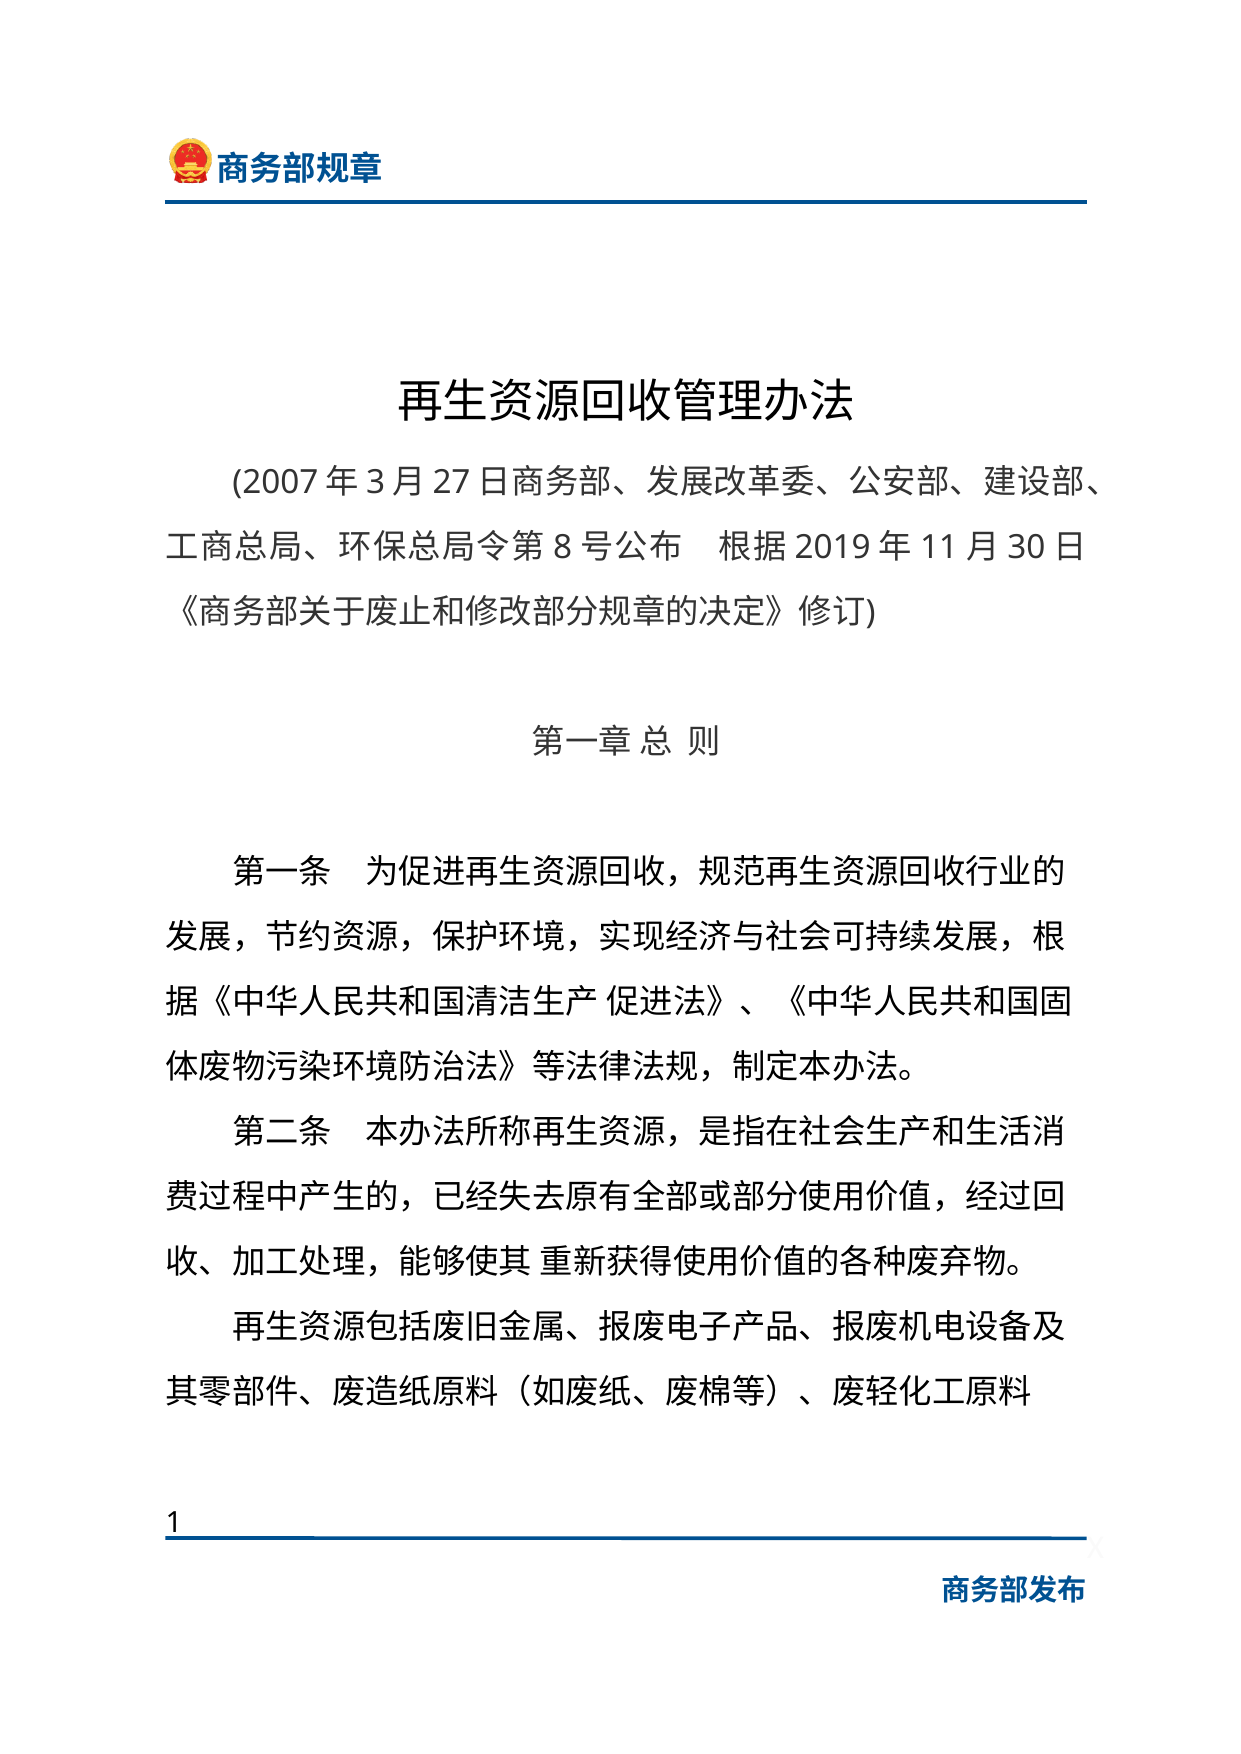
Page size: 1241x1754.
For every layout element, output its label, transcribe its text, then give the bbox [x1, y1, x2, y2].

text 再生资源回收管理办法 [165, 349, 1087, 446]
text 再生资源包括废旧金属、报废电子产品、报废机电设备及其零部件、废造纸原料（如废纸、废棉等）、废轻化工原料（如橡胶、塑料、农药包装物、动物杂骨、毛 发等）、废玻璃等。 [165, 1291, 1087, 1421]
text (2007年3月27日商务部、发展改革委、公安部、建设部、工商总局、环保总局令第8号公布 根据2019年11月30日《商务部关于废止和修改部分规章的决定》修订) [165, 446, 1087, 641]
text 第一条 为促进再生资源回收，规范再生资源回收行业的发展，节约资源，保护环境，实现经济与社会可持续发展，根据《中华人民共和国清洁生产 促进法》、《中华人民共和国固体废物污染环境防治法》等法律法规，制定本办法。 [165, 836, 1087, 1096]
list 总 则 [165, 706, 1087, 771]
text 第二条 本办法所称再生资源，是指在社会生产和生活消费过程中产生的，已经失去原有全部或部分使用价值，经过回收、加工处理，能够使其 重新获得使用价值的各种废弃物。 [165, 1096, 1087, 1291]
picture [165, 136, 216, 187]
